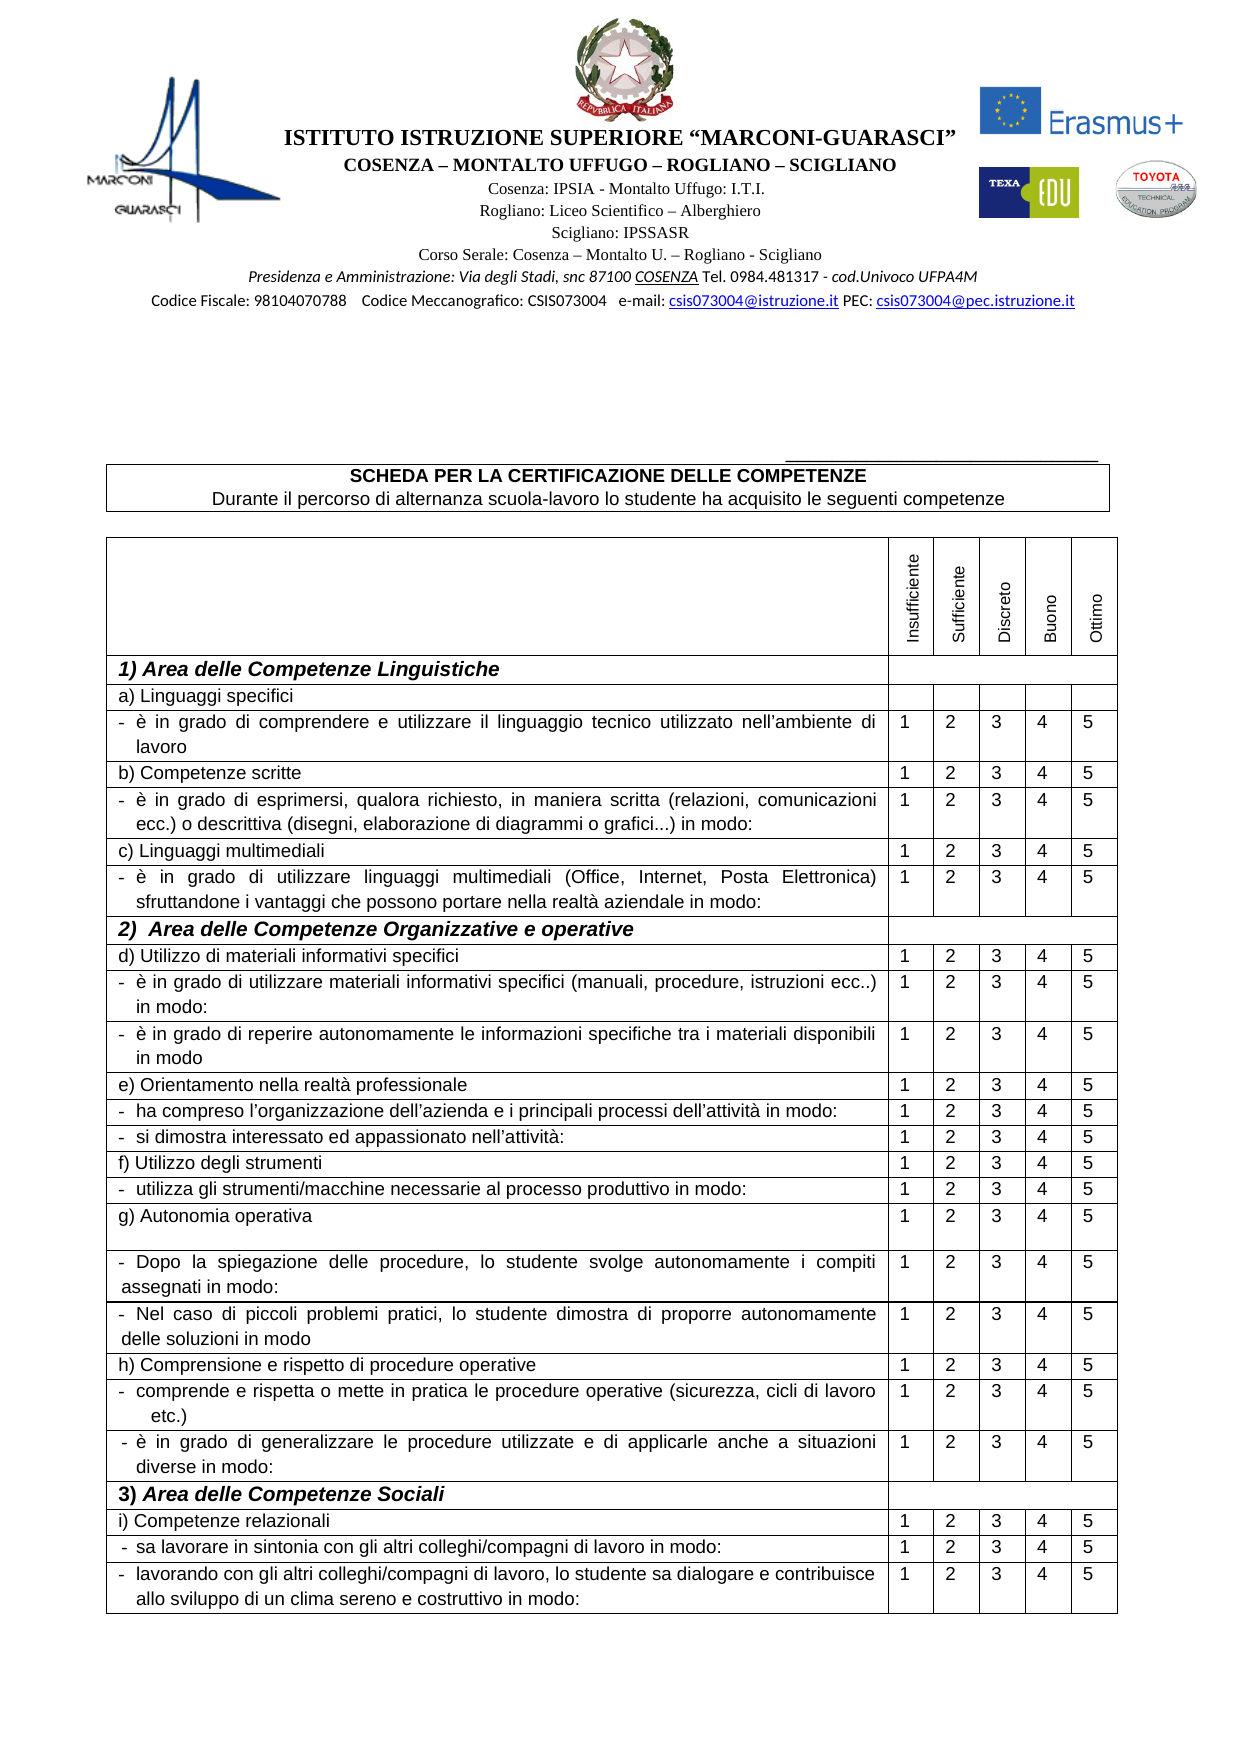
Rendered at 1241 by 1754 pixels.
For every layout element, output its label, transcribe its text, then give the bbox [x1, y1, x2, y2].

table_cell 5 [1072, 1303, 1117, 1352]
table_cell 4 [1026, 762, 1071, 787]
table_header Insufficiente [889, 538, 933, 655]
table_cell 1 [889, 1126, 933, 1151]
table_cell 4 [1026, 711, 1071, 761]
table_cell 4 [1026, 1251, 1071, 1301]
table_header Ottimo [1072, 538, 1117, 655]
table_cell 1 [889, 788, 933, 838]
table_cell 1 [889, 866, 933, 916]
table_cell è in grado di utilizzare materiali informativi specifici (manuali, procedure, istruzioni ecc..) in modo: [107, 971, 888, 1021]
table_cell 5 [1072, 1204, 1117, 1250]
table_cell c) Linguaggi multimediali [107, 839, 888, 864]
table_cell 4 [1026, 1204, 1071, 1250]
table_cell 3 [980, 1510, 1025, 1535]
table_cell 3 [980, 1204, 1025, 1250]
table_cell 4 [1026, 945, 1071, 970]
table_cell 3 [980, 1563, 1025, 1613]
table_cell 4 [1026, 1431, 1071, 1481]
table_cell 2 [934, 1204, 979, 1250]
table_cell 5 [1072, 1251, 1117, 1301]
table_cell 5 [1072, 1380, 1117, 1429]
table_cell 4 [1026, 1022, 1071, 1072]
table_cell 3 [980, 1073, 1025, 1098]
table_cell [1072, 685, 1117, 710]
table_cell 4 [1026, 1178, 1071, 1203]
table_cell 4 [1026, 1536, 1071, 1562]
table_cell 3 [980, 839, 1025, 864]
table_cell 5 [1072, 1431, 1117, 1481]
table_header SCHEDA PER LA CERTIFICAZIONE DELLE COMPETENZE Durante il percorso di alternanza scuola-lavoro lo studente ha acquisito le seguenti competenze [107, 465, 1109, 511]
table_cell 1 [889, 1380, 933, 1429]
table_cell 3 [980, 1251, 1025, 1301]
table_cell 4 [1026, 1354, 1071, 1378]
table_cell comprende e rispetta o mette in pratica le procedure operative (sicurezza, cicli di lavoro etc.) [107, 1380, 888, 1429]
table_cell 1 [889, 971, 933, 1021]
table_cell è in grado di esprimersi, qualora richiesto, in maniera scritta (relazioni, comunicazioni ecc.) o descrittiva (disegni, elaborazione di diagrammi o grafici...) in modo: [107, 788, 888, 838]
table_cell 5 [1072, 1073, 1117, 1098]
table_cell 3 [980, 866, 1025, 916]
table_cell 3 [980, 1178, 1025, 1203]
table_cell 1 [889, 1563, 933, 1613]
table_cell 1 [889, 1431, 933, 1481]
table_cell 1 [889, 1073, 933, 1098]
table_cell Dopo la spiegazione delle procedure, lo studente svolge autonomamente i compiti assegnati in modo: [107, 1251, 888, 1301]
table_cell 4 [1026, 1126, 1071, 1151]
table_cell 1 [889, 1354, 933, 1378]
table_cell 3 [980, 762, 1025, 787]
table_cell 3 [980, 945, 1025, 970]
table_cell 1 [889, 1303, 933, 1352]
table_cell 1 [889, 1510, 933, 1535]
table_cell 5 [1072, 711, 1117, 761]
table_cell [1026, 685, 1071, 710]
table_cell 2 [934, 1251, 979, 1301]
table_cell i) Competenze relazionali [107, 1510, 888, 1535]
table_cell è in grado di reperire autonomamente le informazioni specifiche tra i materiali disponibili in modo [107, 1022, 888, 1072]
table_cell 5 [1072, 971, 1117, 1021]
table_cell 4 [1026, 1100, 1071, 1125]
table_cell [889, 685, 933, 710]
table_cell e) Orientamento nella realtà professionale [107, 1073, 888, 1098]
table_cell 2 [934, 1303, 979, 1352]
table_cell 1 [889, 1152, 933, 1177]
table_cell 2 [934, 1536, 979, 1562]
table_cell 4 [1026, 1303, 1071, 1352]
table_cell 5 [1072, 1354, 1117, 1378]
table_cell 2 [934, 1022, 979, 1072]
table_cell h) Comprensione e rispetto di procedure operative [107, 1354, 888, 1378]
table_cell 2 [934, 762, 979, 787]
table_cell 2 [934, 839, 979, 864]
table_cell f) Utilizzo degli strumenti [107, 1152, 888, 1177]
table_cell lavorando con gli altri colleghi/compagni di lavoro, lo studente sa dialogare e contribuisce allo sviluppo di un clima sereno e costruttivo in modo: [107, 1563, 888, 1613]
table_cell 2 [934, 866, 979, 916]
table_cell sa lavorare in sintonia con gli altri colleghi/compagni di lavoro in modo: [107, 1536, 888, 1562]
table_cell 2 [934, 1431, 979, 1481]
table_cell a) Linguaggi specifici [107, 685, 888, 710]
table_cell 3 [980, 1152, 1025, 1177]
table_cell 1 [889, 1204, 933, 1250]
picture [968, 74, 1194, 148]
table_cell Nel caso di piccoli problemi pratici, lo studente dimostra di proporre autonomamente delle soluzioni in modo [107, 1303, 888, 1352]
table_cell 1 [889, 1022, 933, 1072]
table_cell 3 [980, 1431, 1025, 1481]
table_header Discreto [980, 538, 1025, 655]
table_cell [889, 917, 1117, 944]
table_cell 2 [934, 788, 979, 838]
table_cell 2 [934, 1100, 979, 1125]
table_cell 1 [889, 1536, 933, 1562]
table_cell 5 [1072, 839, 1117, 864]
table_cell 5 [1072, 1178, 1117, 1203]
table_cell 5 [1072, 1536, 1117, 1562]
table_cell d) Utilizzo di materiali informativi specifici [107, 945, 888, 970]
table_cell 5 [1072, 1022, 1117, 1072]
table_cell 2 [934, 1178, 979, 1203]
text ___________________________ [118, 439, 1122, 463]
table_cell 2 [934, 1380, 979, 1429]
table_cell 5 [1072, 1126, 1117, 1151]
table_cell 1 [889, 762, 933, 787]
table_cell 3 [980, 1022, 1025, 1072]
table_cell 3 [980, 1380, 1025, 1429]
table_cell [889, 1482, 1117, 1509]
table_cell è in grado di generalizzare le procedure utilizzate e di applicarle anche a situazioni diverse in modo: [107, 1431, 888, 1481]
table_cell 2 [934, 945, 979, 970]
table_cell 5 [1072, 945, 1117, 970]
table_cell 5 [1072, 1563, 1117, 1613]
table_cell 5 [1072, 1152, 1117, 1177]
table_cell 2 [934, 971, 979, 1021]
table_header Sufficiente [934, 538, 979, 655]
table_cell 3 [980, 1303, 1025, 1352]
table_cell [934, 685, 979, 710]
table_cell 3 [980, 1126, 1025, 1151]
table_cell 4 [1026, 1152, 1071, 1177]
table_cell 4 [1026, 1563, 1071, 1613]
picture [1115, 160, 1197, 218]
table_cell 4 [1026, 1510, 1071, 1535]
table_cell 1 [889, 1100, 933, 1125]
table_cell 1 [889, 1251, 933, 1301]
table_cell 1) Area delle Competenze Linguistiche [107, 656, 888, 684]
picture [575, 18, 674, 122]
table_cell 5 [1072, 788, 1117, 838]
table_cell 1 [889, 839, 933, 864]
table_header Buono [1026, 538, 1071, 655]
table_cell ha compreso l’organizzazione dell’azienda e i principali processi dell’attività in modo: [107, 1100, 888, 1125]
table_cell [980, 685, 1025, 710]
table_header [107, 538, 888, 655]
table_cell 2 [934, 1152, 979, 1177]
table_cell [889, 656, 1117, 684]
table_cell è in grado di utilizzare linguaggi multimediali (Office, Internet, Posta Elettronica) sfruttandone i vantaggi che possono portare nella realtà aziendale in modo: [107, 866, 888, 916]
table_cell 3) Area delle Competenze Sociali [107, 1482, 888, 1509]
table_cell 5 [1072, 762, 1117, 787]
table_cell 3 [980, 1100, 1025, 1125]
table_cell si dimostra interessato ed appassionato nell’attività: [107, 1126, 888, 1151]
table_cell 1 [889, 1178, 933, 1203]
table_cell 4 [1026, 788, 1071, 838]
table_cell 3 [980, 971, 1025, 1021]
table_cell 2 [934, 711, 979, 761]
table_cell 3 [980, 1354, 1025, 1378]
table_cell è in grado di comprendere e utilizzare il linguaggio tecnico utilizzato nell’ambiente di lavoro [107, 711, 888, 761]
table_cell 3 [980, 711, 1025, 761]
table_cell 3 [980, 788, 1025, 838]
picture [979, 167, 1080, 218]
table_cell 1 [889, 711, 933, 761]
table_cell 2 [934, 1563, 979, 1613]
table_cell 1 [889, 945, 933, 970]
table_cell 4 [1026, 1073, 1071, 1098]
table_cell 5 [1072, 1510, 1117, 1535]
table_cell 4 [1026, 971, 1071, 1021]
table_cell utilizza gli strumenti/macchine necessarie al processo produttivo in modo: [107, 1178, 888, 1203]
table_cell 4 [1026, 866, 1071, 916]
table_cell 5 [1072, 866, 1117, 916]
table_cell 2 [934, 1354, 979, 1378]
table_cell 5 [1072, 1100, 1117, 1125]
table_cell 4 [1026, 1380, 1071, 1429]
table_cell g) Autonomia operativa [107, 1204, 888, 1250]
table_cell 2 [934, 1126, 979, 1151]
table_cell 4 [1026, 839, 1071, 864]
table_cell 2) Area delle Competenze Organizzative e operative [107, 917, 888, 944]
table_cell b) Competenze scritte [107, 762, 888, 787]
table_cell 2 [934, 1073, 979, 1098]
table_cell 3 [980, 1536, 1025, 1562]
picture [71, 48, 286, 256]
table_cell 2 [934, 1510, 979, 1535]
